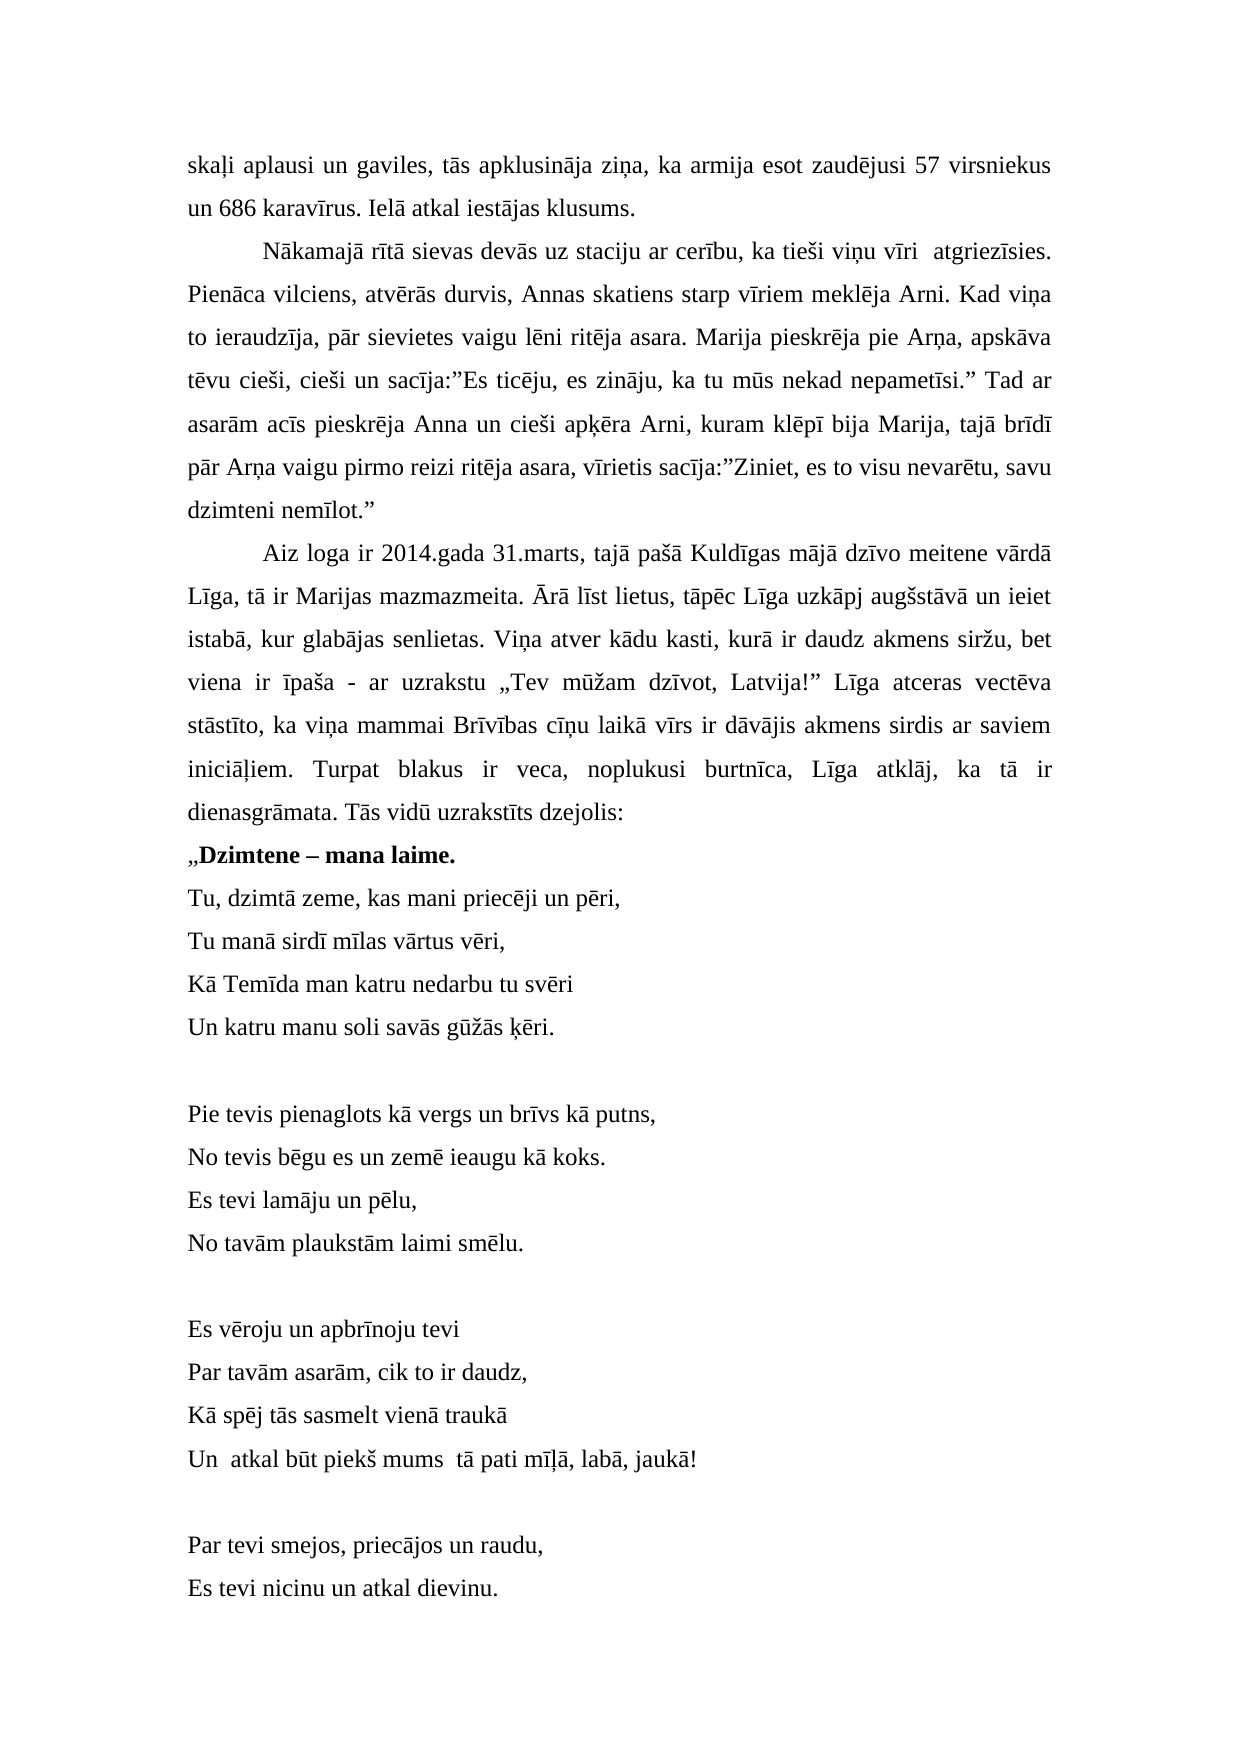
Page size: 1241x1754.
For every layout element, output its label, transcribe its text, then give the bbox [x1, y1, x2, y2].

text No tevis bēgu es un zemē ieaugu kā koks. [187, 1142, 1053, 1171]
text Es tevi nicinu un atkal dievinu. [187, 1573, 1053, 1602]
text Par tevi smejos, priecājos un raudu, [187, 1530, 1053, 1559]
text Un atkal būt piekš mums tā pati mīļā, labā, jaukā! [187, 1444, 1053, 1472]
text Nākamajā rītā sievas devās uz staciju ar cerību, ka tieši viņu vīri atgriezīsies. Pienāca vilciens, atvērās durvis, Annas skatiens starp vīriem meklēja Arni. Kad viņa to ieraudzīja, pār sievietes vaigu lēni ritēja asara. Marija pieskrēja pie Arņa, apskāva tēvu cieši, cieši un sacīja:”Es ticēju, es zināju, ka tu mūs nekad nepametīsi.” Tad ar asarām acīs pieskrēja Anna un cieši apķēra Arni, kuram klēpī bija Marija, tajā brīdī pār Arņa vaigu pirmo reizi ritēja asara, vīrietis sacīja:”Ziniet, es to visu nevarētu, savu dzimteni nemīlot.” [187, 236, 1053, 524]
text Pie tevis pienaglots kā vergs un brīvs kā putns, [187, 1099, 1053, 1127]
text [187, 150, 1053, 222]
text Es tevi lamāju un pēlu, [187, 1185, 1053, 1214]
text Tu, dzimtā zeme, kas mani priecēji un pēri, [187, 883, 1053, 912]
text Un katru manu soli savās gūžās ķēri. [187, 1012, 1053, 1041]
text Par tavām asarām, cik to ir daudz, [187, 1357, 1053, 1386]
text Es vēroju un apbrīnoju tevi [187, 1314, 1053, 1343]
text Kā Temīda man katru nedarbu tu svēri [187, 969, 1053, 998]
text Tu manā sirdī mīlas vārtus vēri, [187, 926, 1053, 955]
text No tavām plaukstām laimi smēlu. [187, 1228, 1053, 1257]
text „Dzimtene – mana laime. [187, 840, 1053, 869]
text Kā spēj tās sasmelt vienā traukā [187, 1401, 1053, 1429]
text Aiz loga ir 2014.gada 31.marts, tajā pašā Kuldīgas mājā dzīvo meitene vārdā Līga, tā ir Marijas mazmazmeita. Ārā līst lietus, tāpēc Līga uzkāpj augšstāvā un ieiet istabā, kur glabājas senlietas. Viņa atver kādu kasti, kurā ir daudz akmens siržu, bet viena ir īpaša - ar uzrakstu „Tev mūžam dzīvot, Latvija!” Līga atceras vectēva stāstīto, ka viņa mammai Brīvības cīņu laikā vīrs ir dāvājis akmens sirdis ar saviem iniciāļiem. Turpat blakus ir veca, noplukusi burtnīca, Līga atklāj, ka tā ir dienasgrāmata. Tās vidū uzrakstīts dzejolis: [187, 538, 1053, 826]
